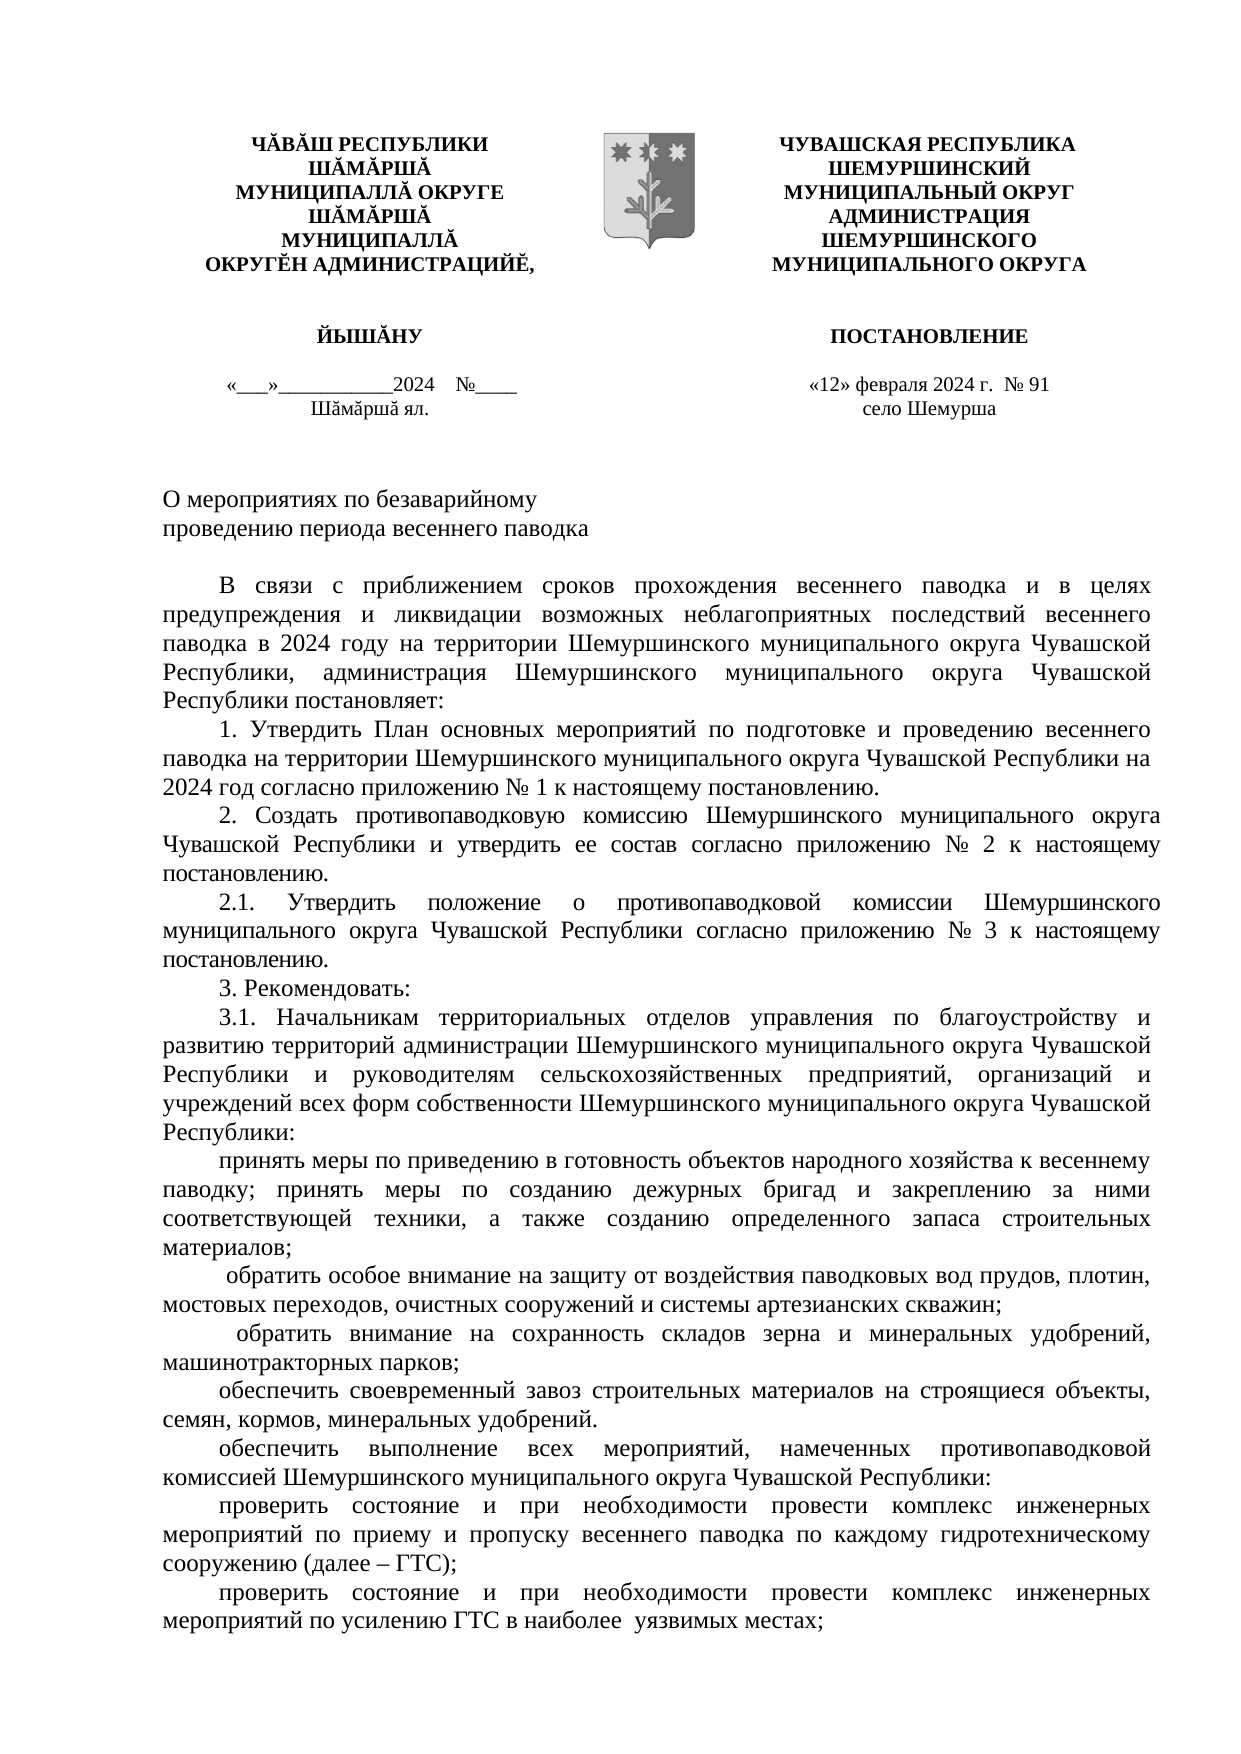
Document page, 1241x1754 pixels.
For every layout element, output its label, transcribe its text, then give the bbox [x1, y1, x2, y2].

table_header [588, 131, 710, 427]
text 3. Рекомендовать: [162, 973, 1152, 1002]
text обеспечить своевременный завоз строительных материалов на строящиеся объекты, семян, кормов, минеральных удобрений. [162, 1376, 1152, 1433]
table_cell АДМИНИСТРАЦИЯ ШЕМУРШИНСКОГО МУНИЦИПАЛЬНОГО ОКРУГА ПОСТАНОВЛЕНИЕ «12» февраля 2024 г. № 91 село Шемурша [710, 204, 1148, 427]
text обеспечить выполнение всех мероприятий, намеченных противопаводковой комиссией Шемуршинского муниципального округа Чувашской Республики: [162, 1433, 1152, 1491]
text В связи с приближением сроков прохождения весеннего паводка и в целях предупреждения и ликвидации возможных неблагоприятных последствий весеннего паводка в 2024 году на территории Шемуршинского муниципального округа Чувашской Республики, администрация Шемуршинского муниципального округа Чувашской Республики постановляет: [162, 571, 1152, 714]
table_header ЧĂВĂШ РЕСПУБЛИКИ ШĂМĂРШĂ МУНИЦИПАЛЛĂ ОКРУГЕ [151, 131, 588, 204]
text принять меры по приведению в готовность объектов народного хозяйства к весеннему паводку; принять меры по созданию дежурных бригад и закреплению за ними соответствующей техники, а также созданию определенного запаса строительных материалов; [162, 1146, 1152, 1261]
table_header ЧУВАШСКАЯ РЕСПУБЛИКА ШЕМУРШИНСКИЙ МУНИЦИПАЛЬНЫЙ ОКРУГ [710, 131, 1148, 204]
text обратить особое внимание на защиту от воздействия паводковых вод прудов, плотин, мостовых переходов, очистных сооружений и системы артезианских скважин; [162, 1261, 1152, 1318]
text 3.1. Начальникам территориальных отделов управления по благоустройству и развитию территорий администрации Шемуршинского муниципального округа Чувашской Республики и руководителям сельскохозяйственных предприятий, организаций и учреждений всех форм собственности Шемуршинского муниципального округа Чувашской Республики: [162, 1002, 1152, 1146]
picture [603, 131, 695, 249]
text 2. Создать противопаводковую комиссию Шемуршинского муниципального округа Чувашской Республики и утвердить ее состав согласно приложению № 2 к настоящему постановлению. [162, 801, 1161, 887]
text обратить внимание на сохранность складов зерна и минеральных удобрений, машинотракторных парков; [162, 1318, 1152, 1376]
table_cell ШĂМĂРШĂ МУНИЦИПАЛЛĂ ОКРУГĔН АДМИНИСТРАЦИЙĔ, ЙЫШĂНУ «___»___________2024 №____ Шăмăршă ял. [151, 204, 588, 427]
text 1. Утвердить План основных мероприятий по подготовке и проведению весеннего паводка на территории Шемуршинского муниципального округа Чувашской Республики на 2024 год согласно приложению № 1 к настоящему постановлению. [162, 714, 1152, 801]
text проведению периода весеннего паводка [162, 513, 1152, 542]
text проверить состояние и при необходимости провести комплекс инженерных мероприятий по усилению ГТС в наиболее уязвимых местах; [162, 1577, 1152, 1634]
text 2.1. Утвердить положение о противопаводковой комиссии Шемуршинского муниципального округа Чувашской Республики согласно приложению № 3 к настоящему постановлению. [162, 887, 1161, 973]
text проверить состояние и при необходимости провести комплекс инженерных мероприятий по приему и пропуску весеннего паводка по каждому гидротехническому сооружению (далее – ГТС); [162, 1491, 1152, 1577]
text О мероприятиях по безаварийному [162, 484, 1152, 513]
